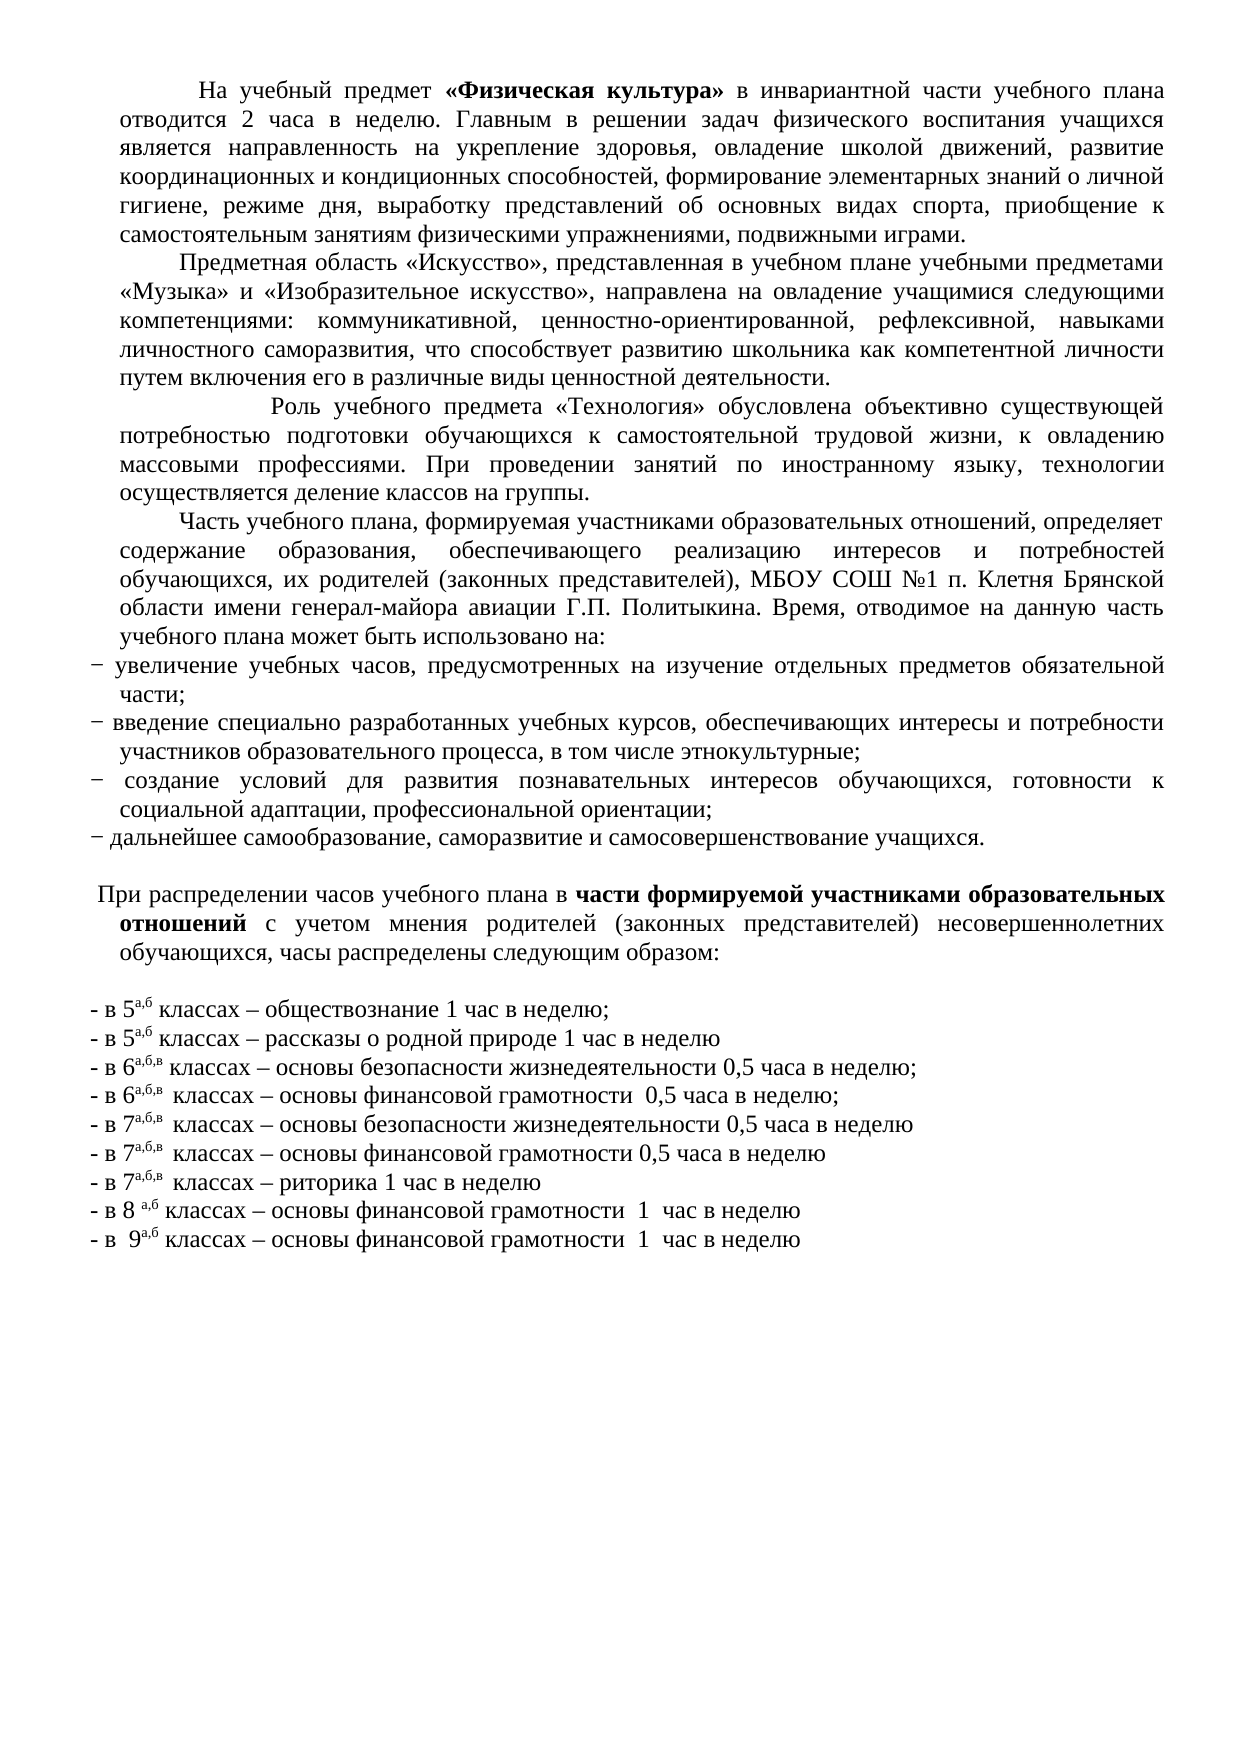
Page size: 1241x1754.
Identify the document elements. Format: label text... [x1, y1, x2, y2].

text Предметная область «Искусство», представленная в учебном плане учебными предметами «Музыка» и «Изобразительное искусство», направлена на овладение учащимися следующими компетенциями: коммуникативной, ценностно-ориентированной, рефлексивной, навыками личностного саморазвития, что способствует развитию школьника как компетентной личности путем включения его в различные виды ценностной деятельности. [90, 247, 1165, 391]
text - в 7а,б,в классах – риторика 1 час в неделю [90, 1167, 1165, 1196]
text − дальнейшее самообразование, саморазвитие и самосовершенствование учащихся. [90, 822, 1165, 851]
text Роль учебного предмета «Технология» обусловлена объективно существующей потребностью подготовки обучающихся к самостоятельной трудовой жизни, к овладению массовыми профессиями. При проведении занятий по иностранному языку, технологии осуществляется деление классов на группы. [90, 391, 1165, 506]
text - в 5а,б классах – рассказы о родной природе 1 час в неделю [90, 1023, 1165, 1052]
text - в 6а,б,в классах – основы безопасности жизнедеятельности 0,5 часа в неделю; [90, 1052, 1165, 1081]
text - в 7а,б,в классах – основы финансовой грамотности 0,5 часа в неделю [90, 1138, 1165, 1167]
text Часть учебного плана, формируемая участниками образовательных отношений, определяет содержание образования, обеспечивающего реализацию интересов и потребностей обучающихся, их родителей (законных представителей), МБОУ СОШ №1 п. Клетня Брянской области имени генерал-майора авиации Г.П. Политыкина. Время, отводимое на данную часть учебного плана может быть использовано на: [90, 506, 1165, 650]
text − введение специально разработанных учебных курсов, обеспечивающих интересы и потребности участников образовательного процесса, в том числе этнокультурные; [90, 707, 1165, 765]
text - в 6а,б,в классах – основы финансовой грамотности 0,5 часа в неделю; [90, 1081, 1165, 1109]
text - в 7а,б,в классах – основы безопасности жизнедеятельности 0,5 часа в неделю [90, 1109, 1165, 1138]
text - в 5а,б классах – обществознание 1 час в неделю; [90, 994, 1165, 1023]
text − создание условий для развития познавательных интересов обучающихся, готовности к социальной адаптации, профессиональной ориентации; [90, 765, 1165, 822]
text − увеличение учебных часов, предусмотренных на изучение отдельных предметов обязательной части; [90, 650, 1165, 707]
text При распределении часов учебного плана в части формируемой участниками образовательных отношений с учетом мнения родителей (законных представителей) несовершеннолетних обучающихся, часы распределены следующим образом: [90, 879, 1165, 966]
text - в 9а,б классах – основы финансовой грамотности 1 час в неделю [90, 1224, 1165, 1253]
text На учебный предмет «Физическая культура» в инвариантной части учебного плана отводится 2 часа в неделю. Главным в решении задач физического воспитания учащихся является направленность на укрепление здоровья, овладение школой движений, развитие координационных и кондиционных способностей, формирование элементарных знаний о личной гигиене, режиме дня, выработку представлений об основных видах спорта, приобщение к самостоятельным занятиям физическими упражнениями, подвижными играми. [90, 75, 1165, 247]
text - в 8 а,б классах – основы финансовой грамотности 1 час в неделю [90, 1196, 1165, 1224]
